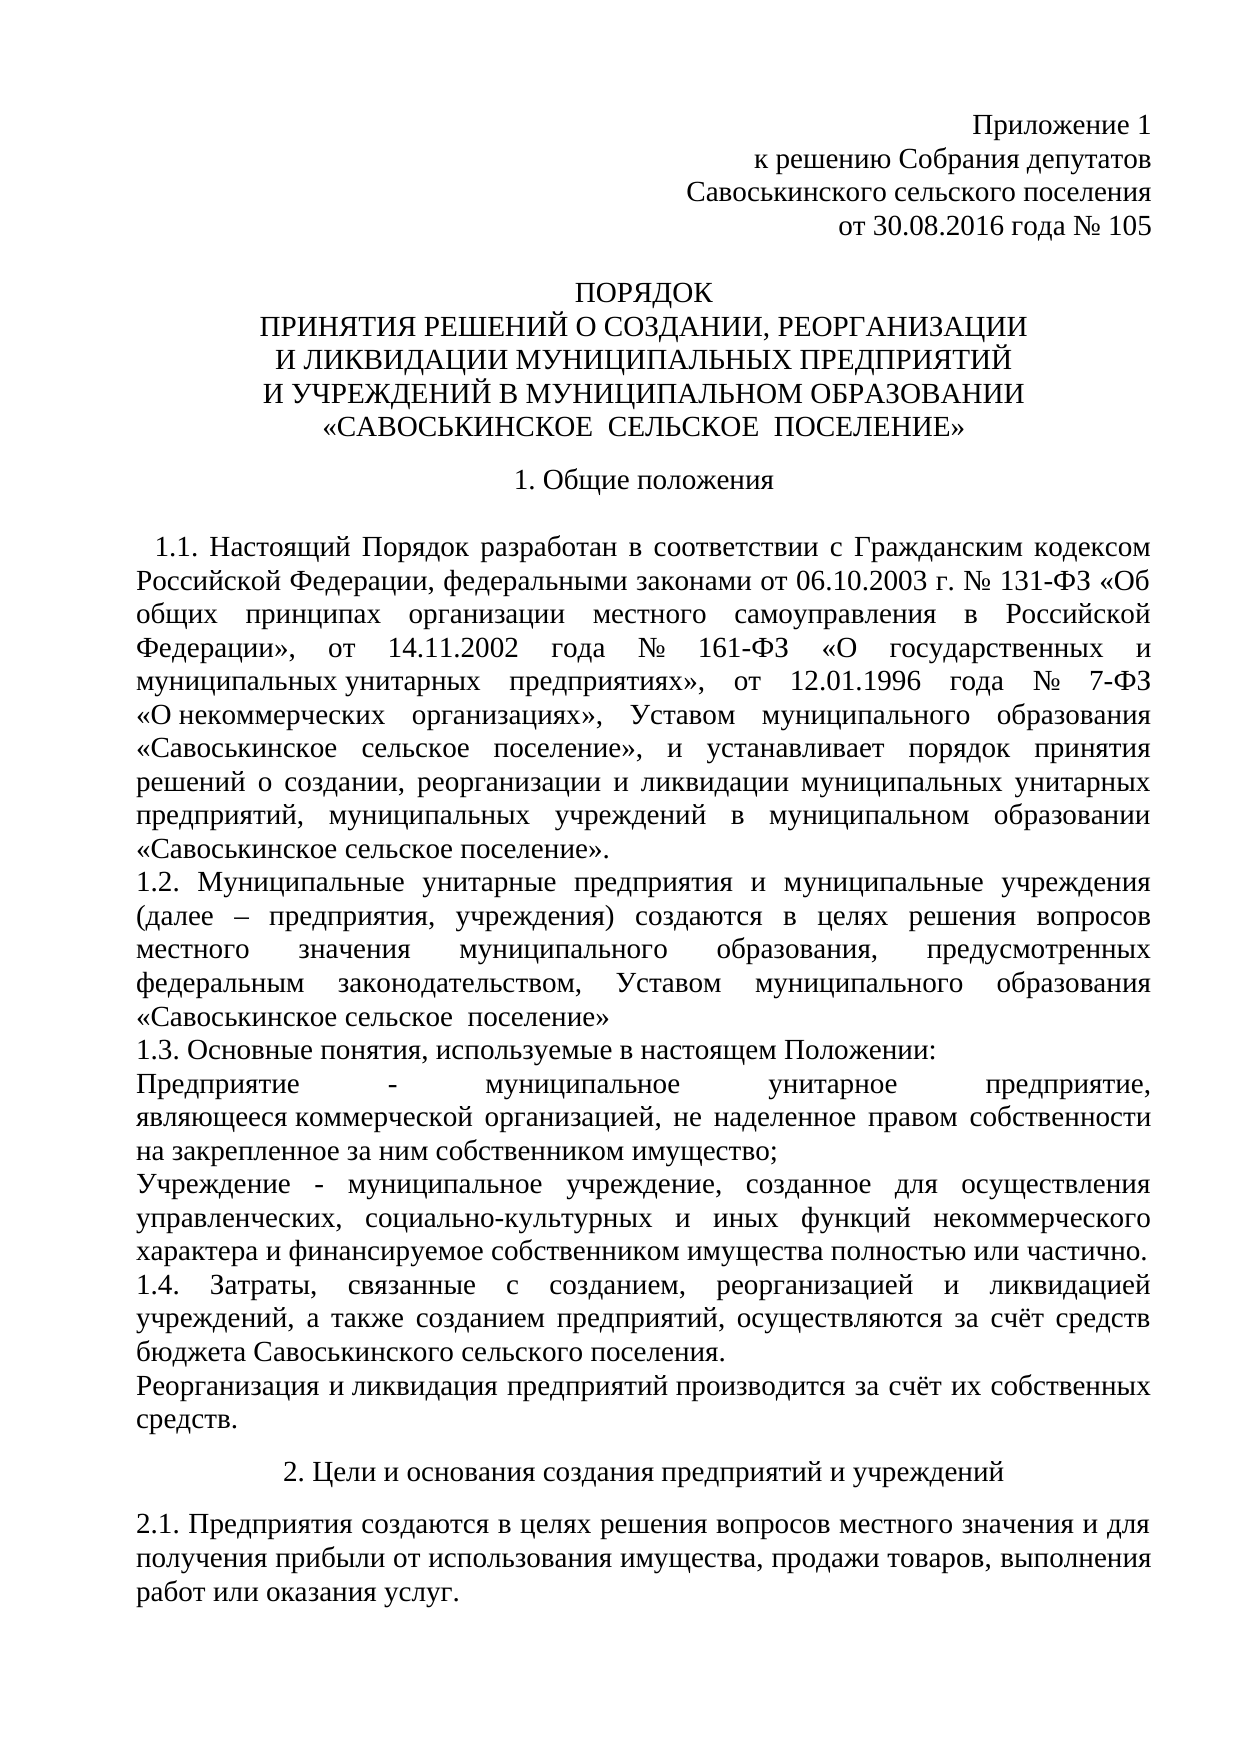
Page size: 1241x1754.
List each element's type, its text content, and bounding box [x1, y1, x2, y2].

text 1.3. Основные понятия, используемые в настоящем Положении: [136, 1032, 1152, 1066]
text Реорганизация и ликвидация предприятий производится за счёт их собственных средств. [136, 1368, 1152, 1435]
text Предприятие - муниципальное унитарное предприятие, являющееся коммерческой организацией, не наделенное правом собственности на закрепленное за ним собственником имущество; [136, 1066, 1152, 1166]
text 1. Общие положения [136, 462, 1152, 496]
text Учреждение - муниципальное учреждение, созданное для осуществления управленческих, социально-культурных и иных функций некоммерческого характера и финансируемое собственником имущества полностью или частично. [136, 1166, 1152, 1267]
text Савоськинского сельского поселения [136, 174, 1152, 208]
text 1.2. Муниципальные унитарные предприятия и муниципальные учреждения (далее – предприятия, учреждения) создаются в целях решения вопросов местного значения муниципального образования, предусмотренных федеральным законодательством, Уставом муниципального образования «Савоськинское сельское поселение» [136, 864, 1152, 1032]
text 1.4. Затраты, связанные с созданием, реорганизацией и ликвидацией учреждений, а также созданием предприятий, осуществляются за счёт средств бюджета Савоськинского сельского поселения. [136, 1267, 1152, 1368]
text 2.1. Предприятия создаются в целях решения вопросов местного значения и для получения прибыли от использования имущества, продажи товаров, выполнения работ или оказания услуг. [136, 1507, 1152, 1607]
text И ЛИКВИДАЦИИ МУНИЦИПАЛЬНЫХ ПРЕДПРИЯТИЙ [136, 342, 1152, 376]
text к решению Собрания депутатов [136, 141, 1152, 174]
text И УЧРЕЖДЕНИЙ В МУНИЦИПАЛЬНОМ ОБРАЗОВАНИИ «САВОСЬКИНСКОЕ СЕЛЬСКОЕ ПОСЕЛЕНИЕ» [136, 376, 1152, 443]
text 1.1. Настоящий Порядок разработан в соответствии с Гражданским кодексом Российской Федерации, федеральными законами от 06.10.2003 г. № 131-ФЗ «Об общих принципах организации местного самоуправления в Российской Федерации», от 14.11.2002 года № 161-ФЗ «О государственных и муниципальных унитарных предприятиях», от 12.01.1996 года № 7-ФЗ «О некоммерческих организациях», Уставом муниципального образования «Савоськинское сельское поселение», и устанавливает порядок принятия решений о создании, реорганизации и ликвидации муниципальных унитарных предприятий, муниципальных учреждений в муниципальном образовании «Савоськинское сельское поселение». [136, 496, 1152, 864]
text ПОРЯДОК [136, 275, 1152, 309]
text ПРИНЯТИЯ РЕШЕНИЙ О СОЗДАНИИ, РЕОРГАНИЗАЦИИ [136, 309, 1152, 342]
text Приложение 1 [136, 107, 1152, 141]
text 2. Цели и основания создания предприятий и учреждений [136, 1454, 1152, 1487]
text от 30.08.2016 года № 105 [136, 208, 1152, 242]
